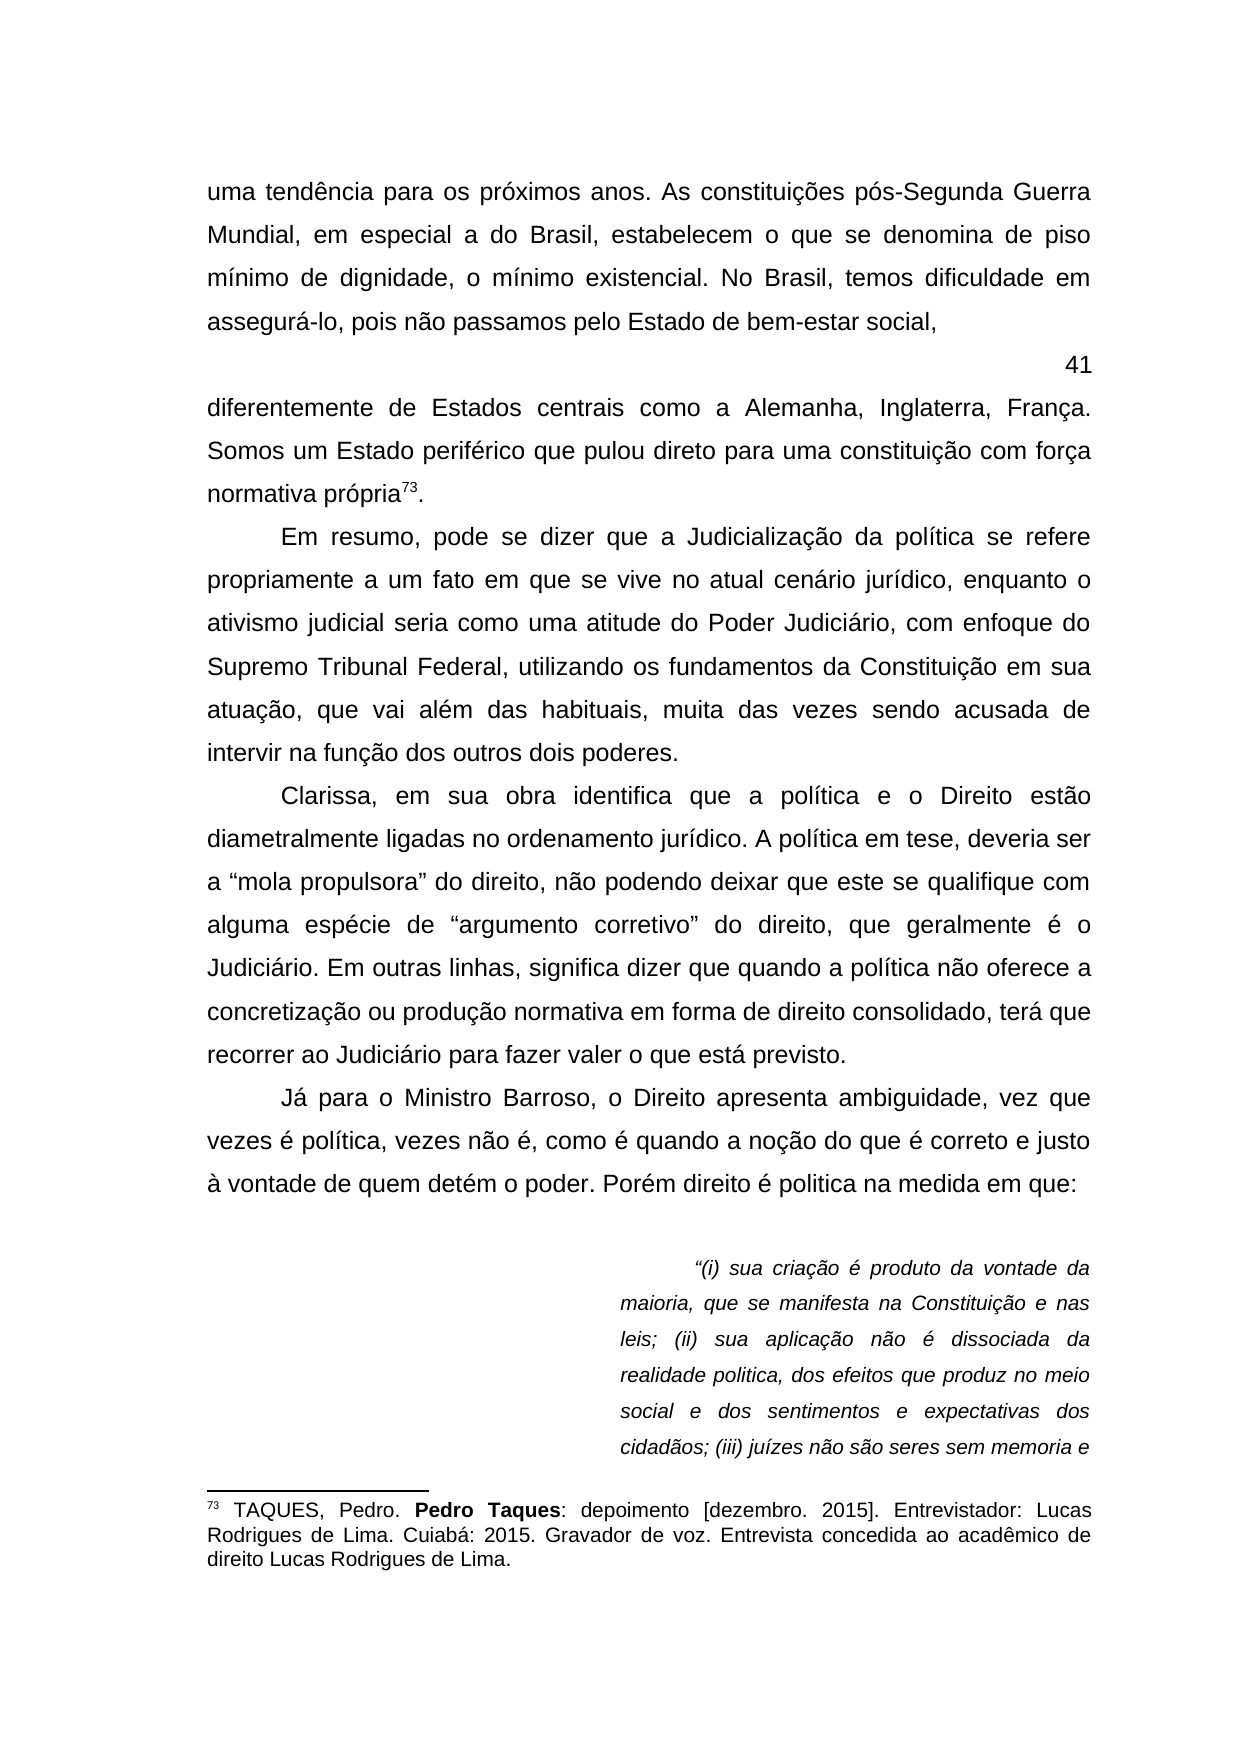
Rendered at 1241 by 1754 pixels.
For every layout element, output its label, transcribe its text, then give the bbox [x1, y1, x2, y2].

text diferentemente de Estados centrais como a Alemanha, Inglaterra, França. Somos um Estado periférico que pulou direto para uma constituição com força normativa própria. [207, 393, 1092, 508]
text Em resumo, pode se dizer que a Judicialização da política se refere propriamente a um fato em que se vive no atual cenário jurídico, enquanto o ativismo judicial seria como uma atitude do Poder Judiciário, com enfoque do Supremo Tribunal Federal, utilizando os fundamentos da Constituição em sua atuação, que vai além das habituais, muita das vezes sendo acusada de intervir na função dos outros dois poderes. [207, 522, 1092, 767]
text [207, 177, 1092, 335]
text Clarissa, em sua obra identifica que a política e o Direito estão diametralmente ligadas no ordenamento jurídico. A política em tese, deveria ser a “mola propulsora” do direito, não podendo deixar que este se qualifique com alguma espécie de “argumento corretivo” do direito, que geralmente é o Judiciário. Em outras linhas, significa dizer que quando a política não oferece a concretização ou produção normativa em forma de direito consolidado, terá que recorrer ao Judiciário para fazer valer o que está previsto. [207, 781, 1092, 1068]
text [620, 1255, 1092, 1459]
text 41 [207, 350, 1092, 378]
text Já para o Ministro Barroso, o Direito apresenta ambiguidade, vez que vezes é política, vezes não é, como é quando a noção do que é correto e justo à vontade de quem detém o poder. Porém direito é politica na medida em que: [207, 1083, 1092, 1198]
